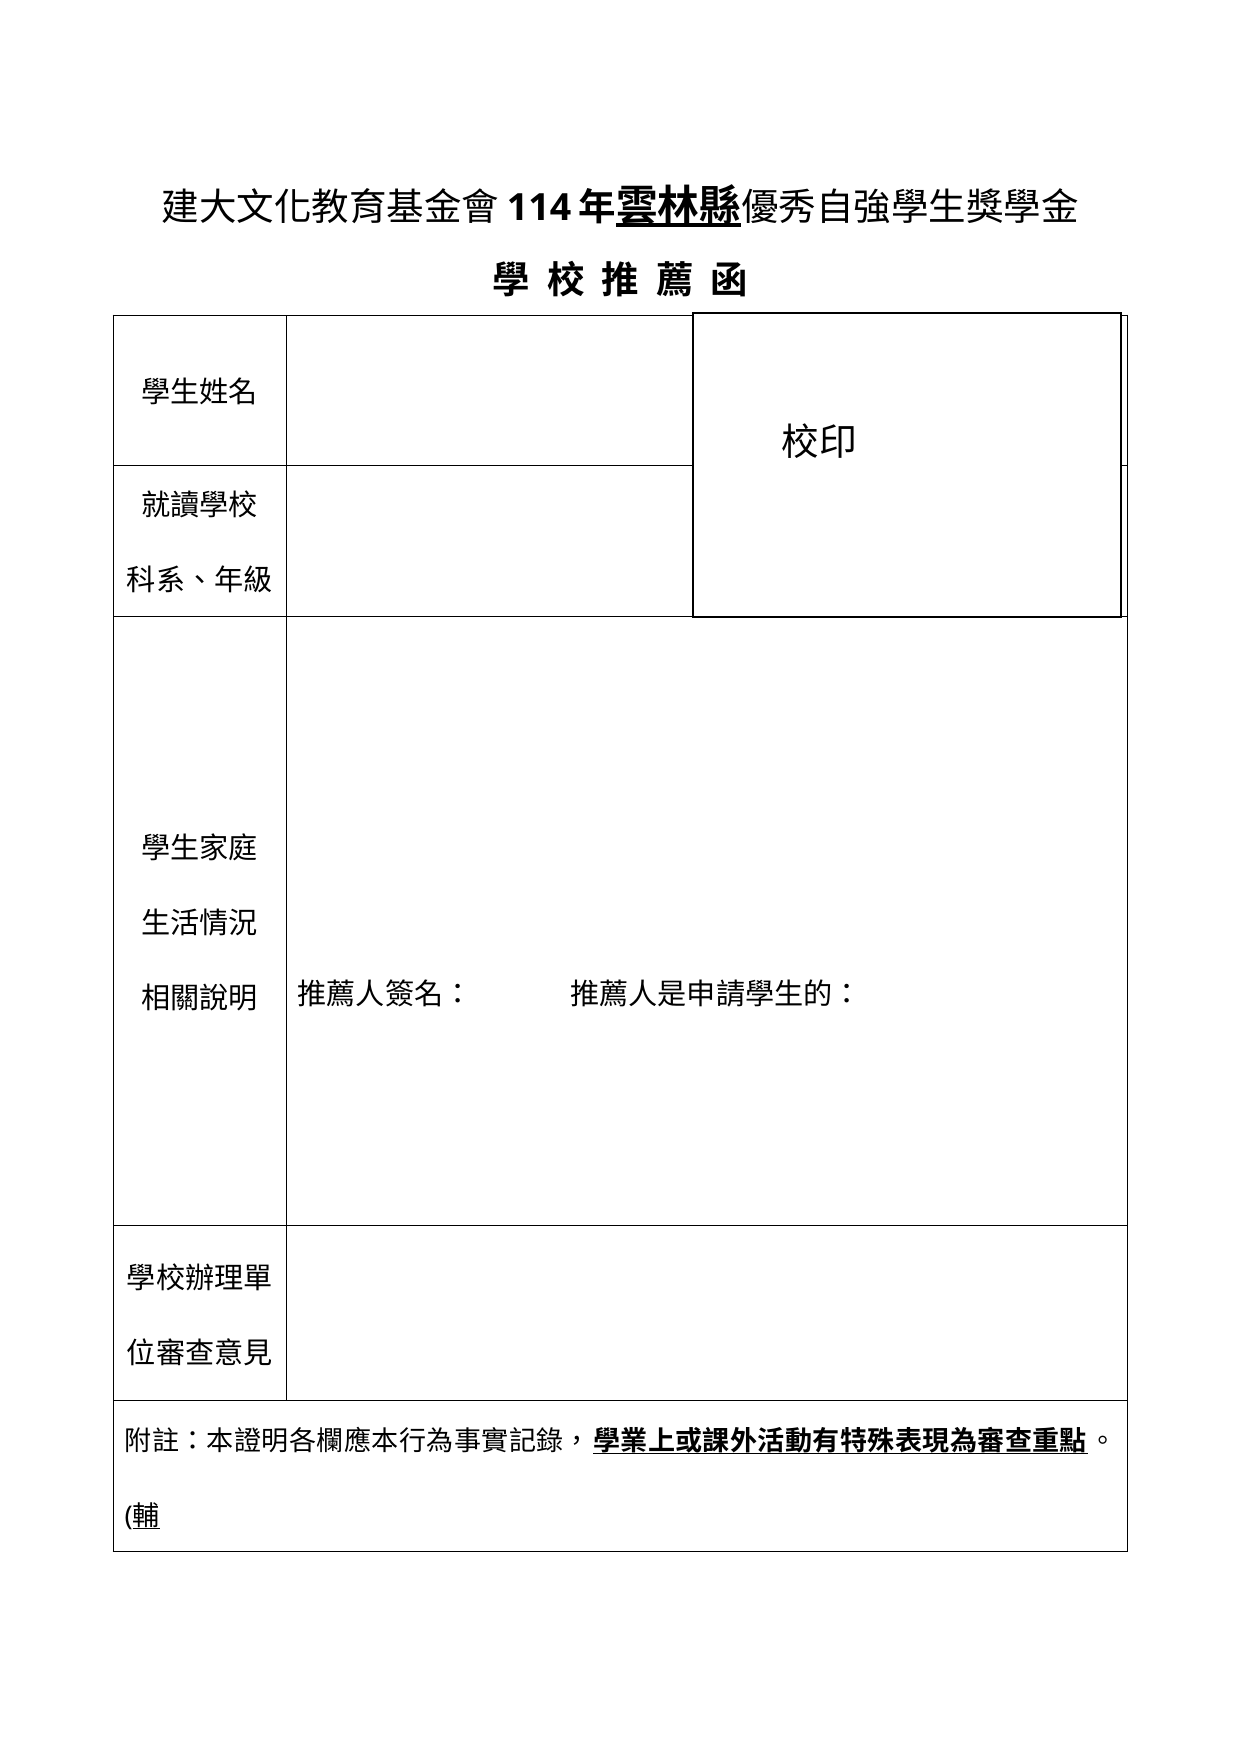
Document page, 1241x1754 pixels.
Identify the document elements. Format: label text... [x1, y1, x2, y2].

table_cell [287, 466, 692, 616]
text 建大文化教育基金會114年雲林縣優秀自強學生獎學金 [112, 164, 1128, 239]
table_cell [287, 1226, 1127, 1400]
table_cell [1122, 466, 1127, 616]
table_cell 學校辦理單位審查意見 [114, 1226, 286, 1400]
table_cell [114, 1401, 1127, 1551]
table_header 學生姓名 [114, 316, 286, 464]
text 學 校 推 薦 函 [112, 239, 1128, 314]
table_cell 推薦人簽名： 推薦人是申請學生的： [287, 617, 1127, 1225]
table_header [1122, 316, 1127, 464]
table_cell 就讀學校 科系、年級 [114, 466, 286, 616]
table_header [287, 316, 692, 464]
table_cell 學生家庭 生活情況 相關說明 [114, 617, 286, 1225]
